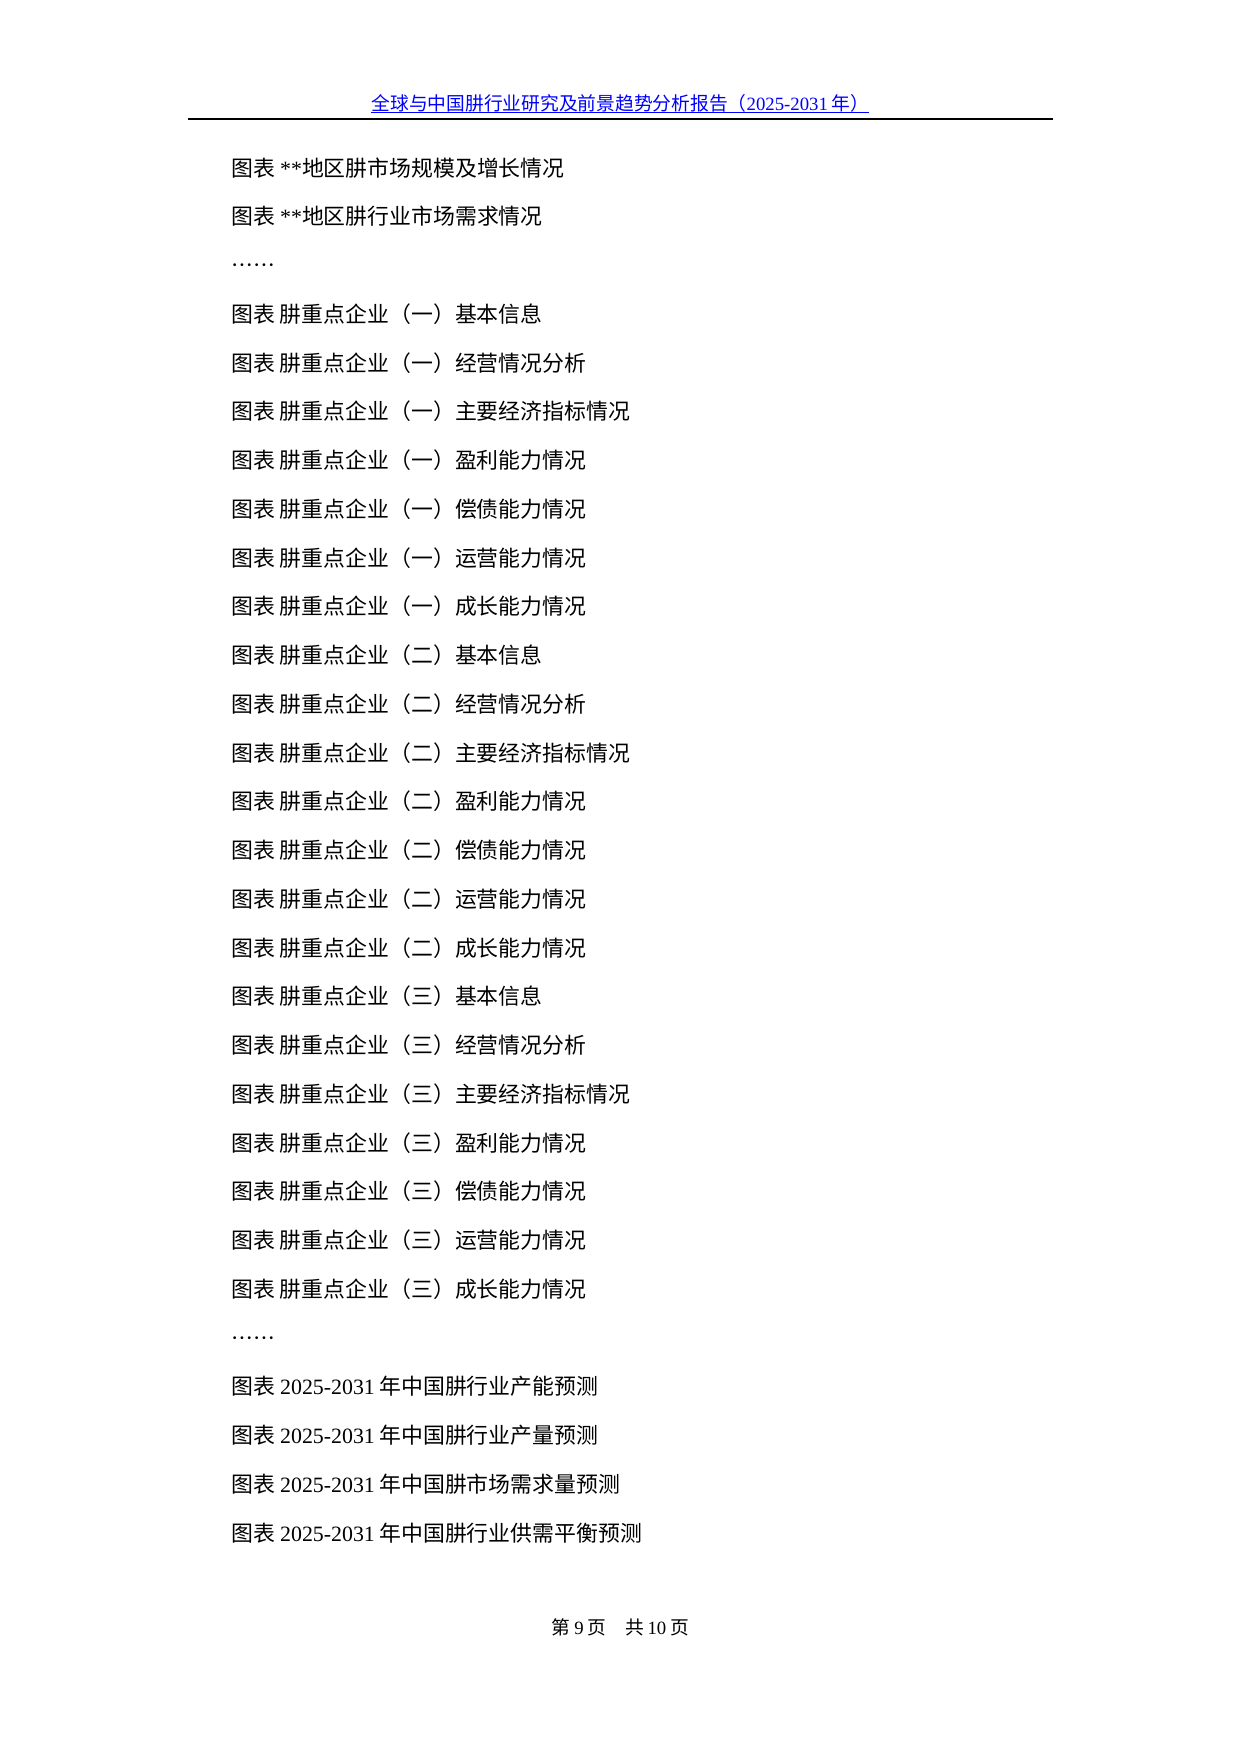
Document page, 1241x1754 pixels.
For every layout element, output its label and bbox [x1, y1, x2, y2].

text [187, 150, 1053, 1548]
